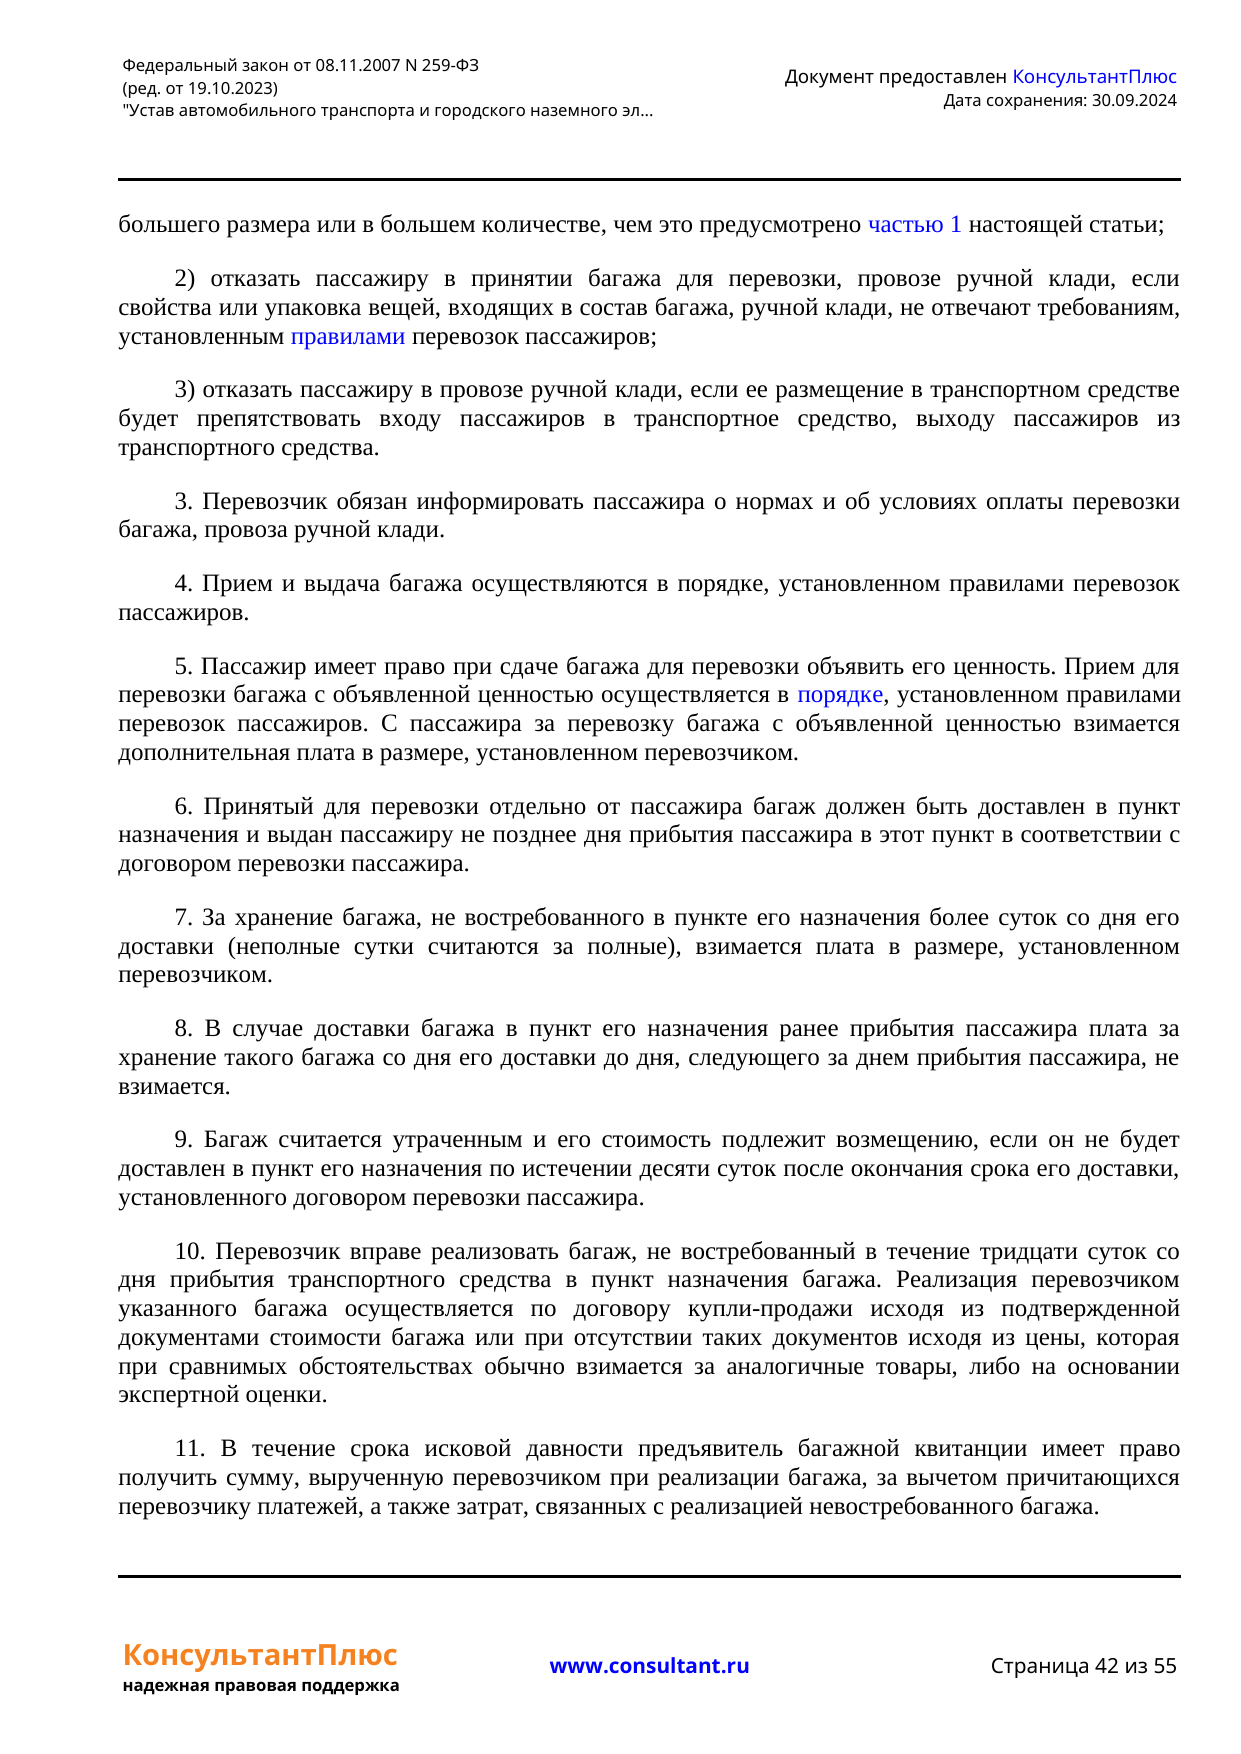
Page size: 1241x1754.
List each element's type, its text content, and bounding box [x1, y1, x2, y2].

text 11. В течение срока исковой давности предъявитель багажной квитанции имеет право получить сумму, вырученную перевозчиком при реализации багажа, за вычетом причитающихся перевозчику платежей, а также затрат, связанных с реализацией невостребованного багажа. [118, 1433, 1181, 1519]
text 8. В случае доставки багажа в пункт его назначения ранее прибытия пассажира плата за хранение такого багажа со дня его доставки до дня, следующего за днем прибытия пассажира, не взимается. [118, 1013, 1181, 1099]
text 10. Перевозчик вправе реализовать багаж, не востребованный в течение тридцати суток со дня прибытия транспортного средства в пункт назначения багажа. Реализация перевозчиком указанного багажа осуществляется по договору купли-продажи исходя из подтвержденной документами стоимости багажа или при отсутствии таких документов исходя из цены, которая при сравнимых обстоятельствах обычно взимается за аналогичные товары, либо на основании экспертной оценки. [118, 1236, 1181, 1408]
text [118, 209, 1181, 238]
text 4. Прием и выдача багажа осуществляются в порядке, установленном правилами перевозок пассажиров. [118, 568, 1181, 626]
text 5. Пассажир имеет право при сдаче багажа для перевозки объявить его ценность. Прием для перевозки багажа с объявленной ценностью осуществляется в порядке, установленном правилами перевозок пассажиров. С пассажира за перевозку багажа с объявленной ценностью взимается дополнительная плата в размере, установленном перевозчиком. [118, 651, 1181, 766]
text 9. Багаж считается утраченным и его стоимость подлежит возмещению, если он не будет доставлен в пункт его назначения по истечении десяти суток после окончания срока его доставки, установленного договором перевозки пассажира. [118, 1124, 1181, 1211]
text 7. За хранение багажа, не востребованного в пункте его назначения более суток со дня его доставки (неполные сутки считаются за полные), взимается плата в размере, установленном перевозчиком. [118, 902, 1181, 988]
text 3) отказать пассажиру в провозе ручной клади, если ее размещение в транспортном средстве будет препятствовать входу пассажиров в транспортное средство, выходу пассажиров из транспортного средства. [118, 374, 1181, 461]
text 2) отказать пассажиру в принятии багажа для перевозки, провозе ручной клади, если свойства или упаковка вещей, входящих в состав багажа, ручной клади, не отвечают требованиям, установленным правилами перевозок пассажиров; [118, 263, 1181, 349]
text 3. Перевозчик обязан информировать пассажира о нормах и об условиях оплаты перевозки багажа, провоза ручной клади. [118, 486, 1181, 543]
text 6. Принятый для перевозки отдельно от пассажира багаж должен быть доставлен в пункт назначения и выдан пассажиру не позднее дня прибытия пассажира в этот пункт в соответствии с договором перевозки пассажира. [118, 791, 1181, 877]
